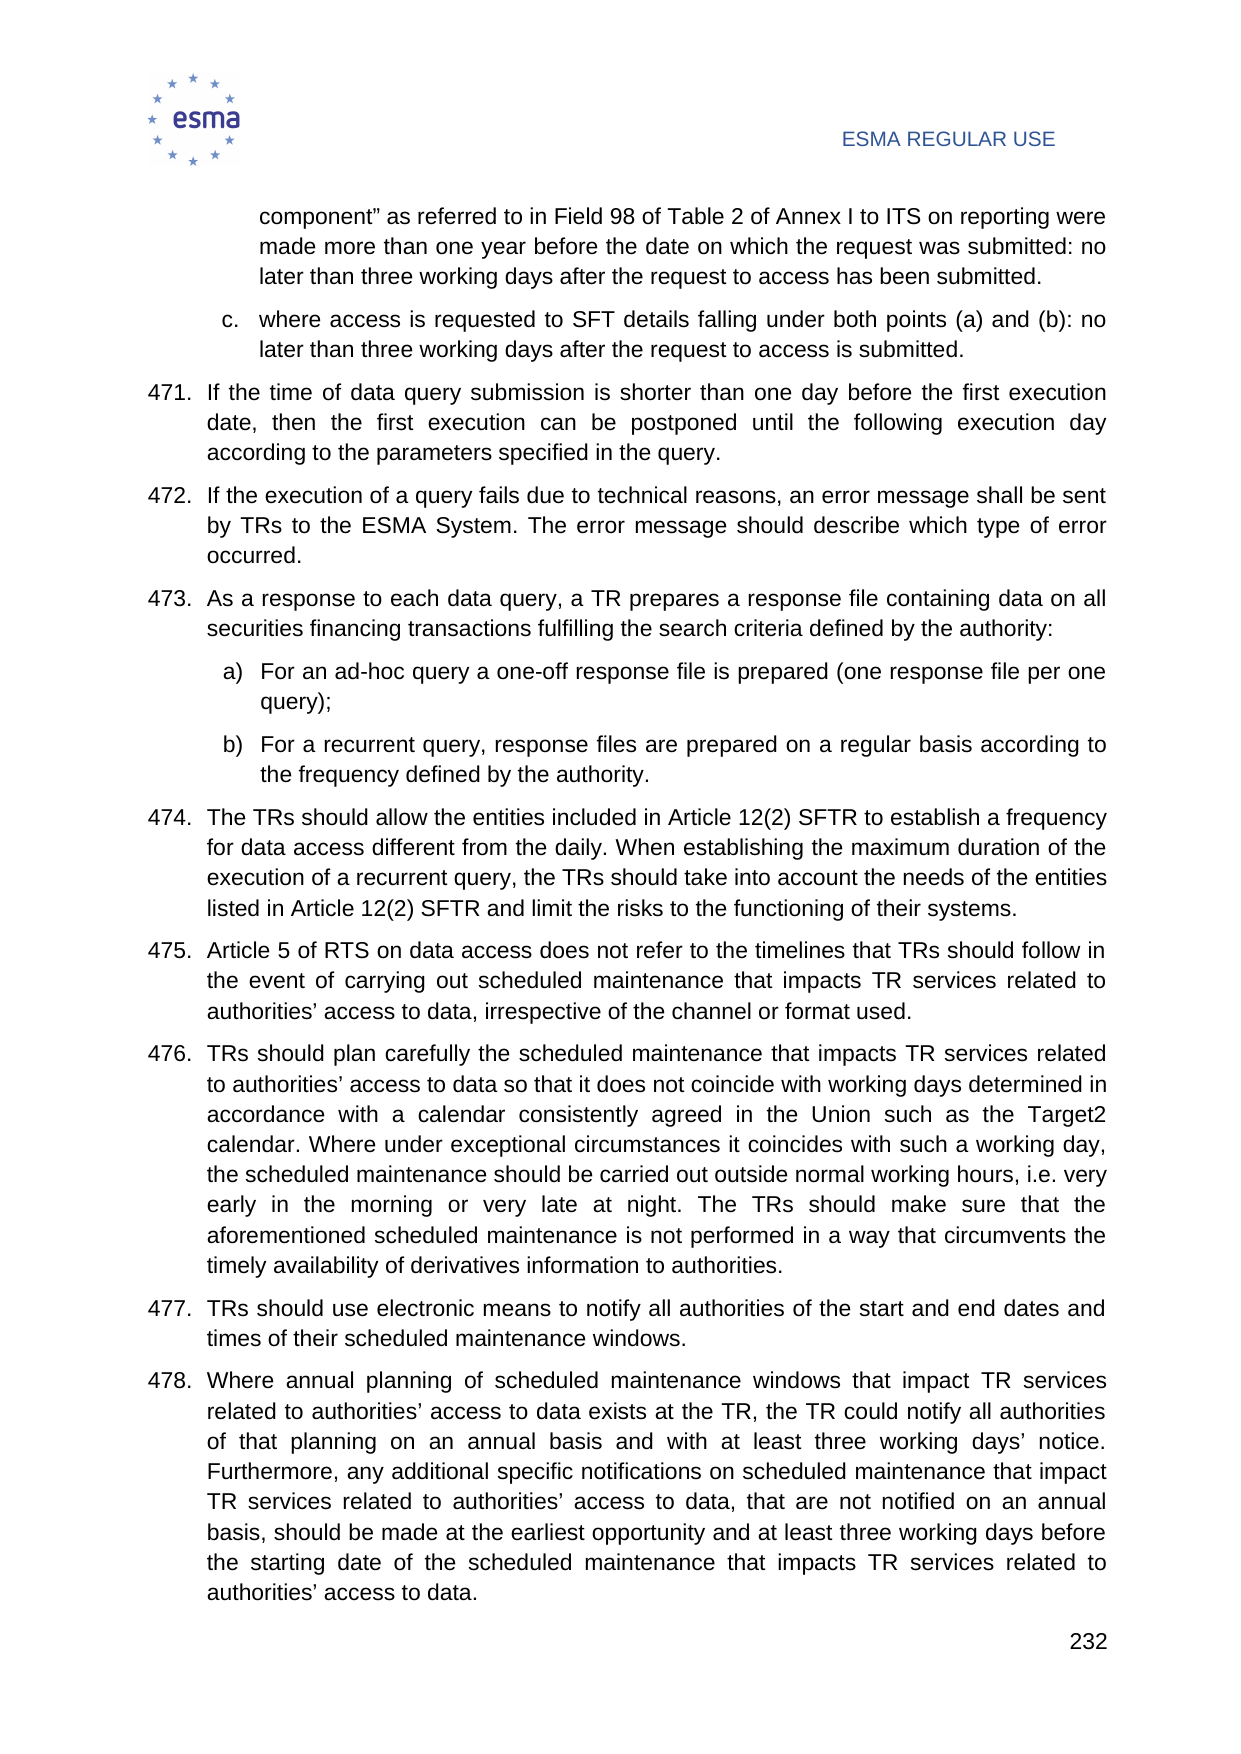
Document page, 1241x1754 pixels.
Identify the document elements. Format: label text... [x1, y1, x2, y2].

title For a recurrent query, response files are prepared on a regular basis according to the frequency defined by the authority. [223, 731, 1107, 787]
list If the time of data query submission is shorter than one day before the first execution date, then the first execution can be postponed until the following execution day according to the parameters specified in the query. [148, 379, 1107, 466]
picture [147, 73, 240, 166]
title For an ad-hoc query a one-off response file is prepared (one response file per one query); [223, 658, 1107, 714]
list Article 5 of RTS on data access does not refer to the timelines that TRs should follow in the event of carrying out scheduled maintenance that impacts TR services related to authorities’ access to data, irrespective of the channel or format used. [148, 937, 1107, 1024]
list The TRs should allow the entities included in Article 12(2) SFTR to establish a frequency for data access different from the daily. When establishing the maximum duration of the execution of a recurrent query, the TRs should take into account the needs of the entities listed in Article 12(2) SFTR and limit the risks to the functioning of their systems. [148, 804, 1107, 921]
list As a response to each data query, a TR prepares a response file containing data on all securities financing transactions fulfilling the search criteria defined by the authority: [148, 585, 1107, 642]
list If the execution of a query fails due to technical reasons, an error message shall be sent by TRs to the ESMA System. The error message should describe which type of error occurred. [148, 482, 1107, 569]
list where access is requested to SFT details falling under both points (a) and (b): no later than three working days after the request to access is submitted. [221, 306, 1107, 362]
list TRs should use electronic means to notify all authorities of the start and end dates and times of their scheduled maintenance windows. [148, 1294, 1107, 1351]
list TRs should plan carefully the scheduled maintenance that impacts TR services related to authorities’ access to data so that it does not coincide with working days determined in accordance with a calendar consistently agreed in the Union such as the Target2 calendar. Where under exceptional circumstances it coincides with such a working day, the scheduled maintenance should be carried out outside normal working hours, i.e. very early in the morning or very late at night. The TRs should make sure that the aforementioned scheduled maintenance is not performed in a way that circumvents the timely availability of derivatives information to authorities. [148, 1040, 1107, 1278]
list Where annual planning of scheduled maintenance windows that impact TR services related to authorities’ access to data exists at the TR, the TR could notify all authorities of that planning on an annual basis and with at least three working days’ notice. Furthermore, any additional specific notifications on scheduled maintenance that impact TR services related to authorities’ access to data, that are not notified on an annual basis, should be made at the earliest opportunity and at least three working days before the starting date of the scheduled maintenance that impacts TR services related to authorities’ access to data. [148, 1367, 1107, 1605]
